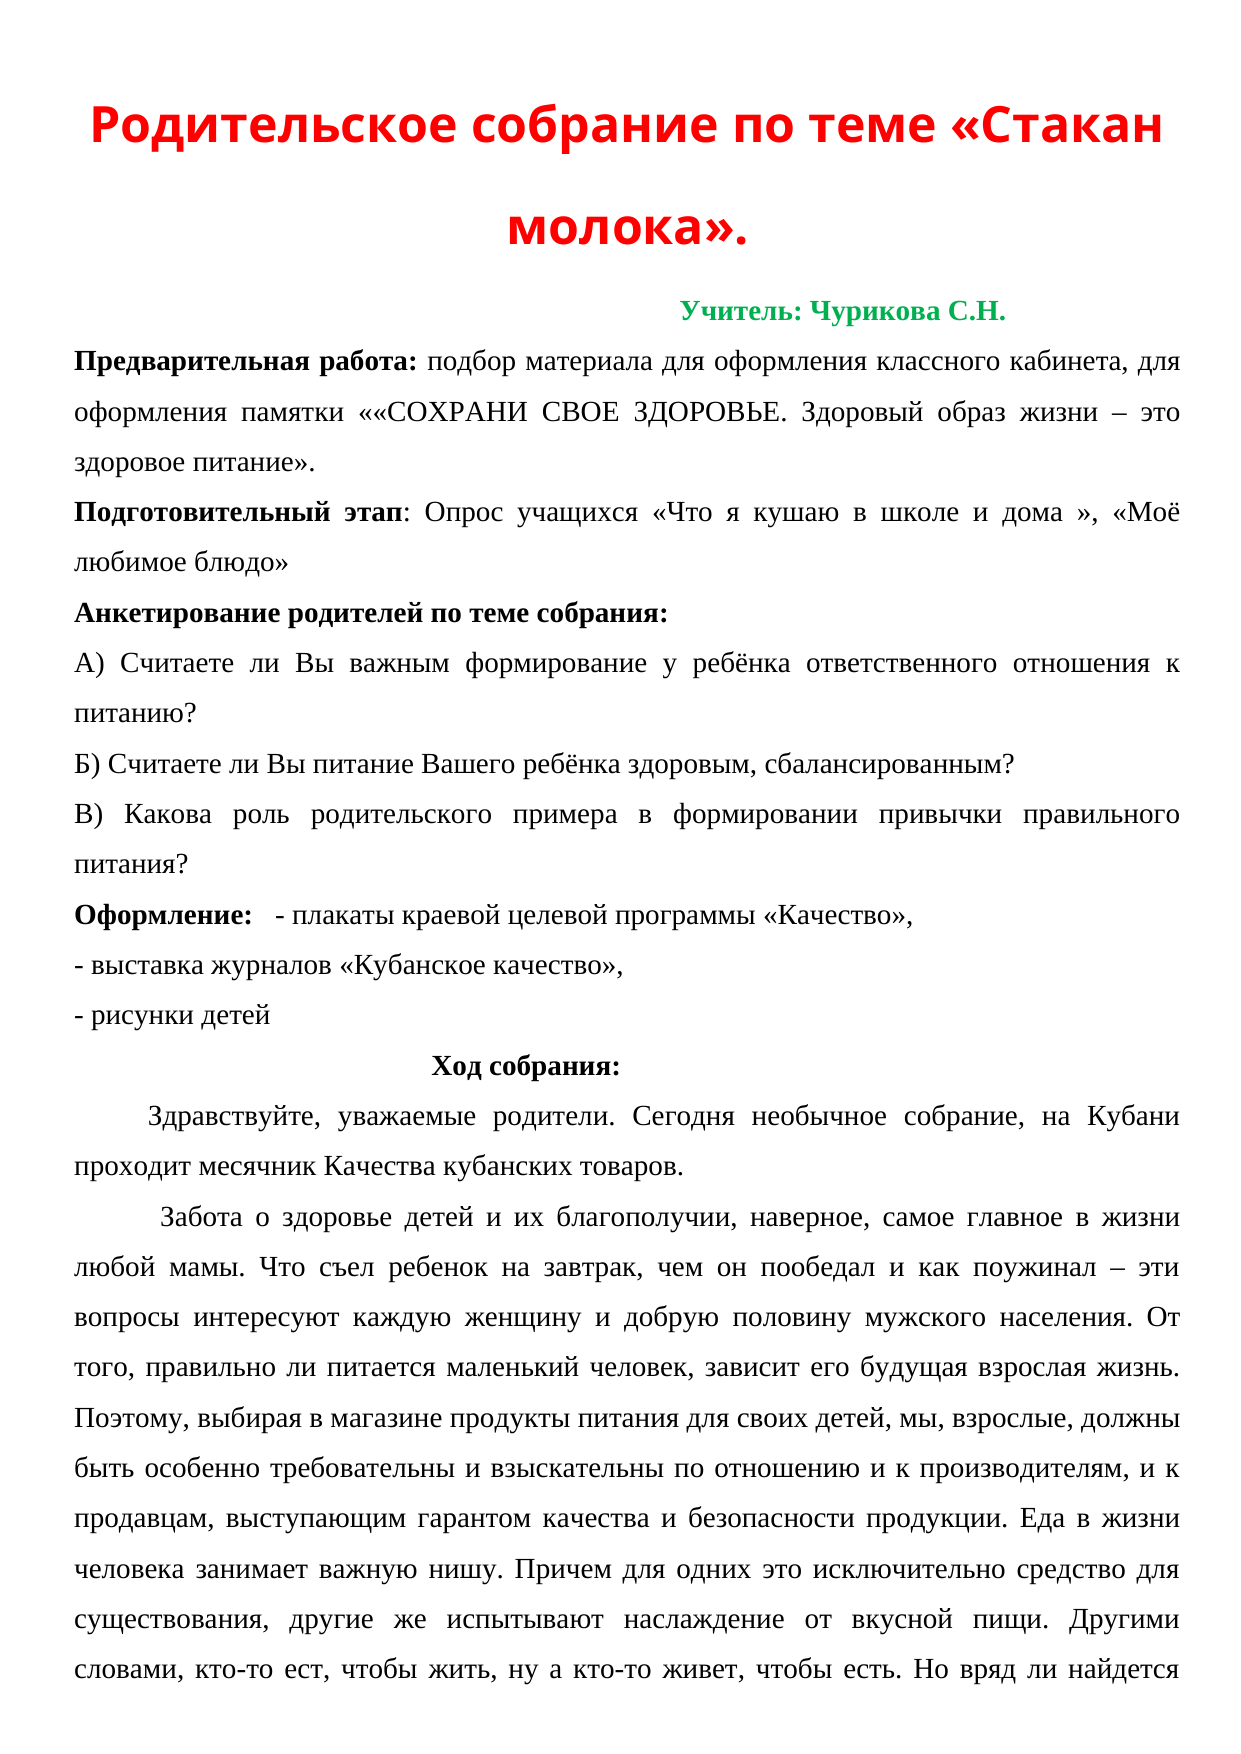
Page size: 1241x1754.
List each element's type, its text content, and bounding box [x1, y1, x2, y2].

text - рисунки детей [74, 997, 1181, 1031]
text Здравствуйте, уважаемые родители. Сегодня необычное собрание, на Кубани проходит месячник Качества кубанских товаров. [74, 1098, 1181, 1182]
text Предварительная работа: подбор материала для оформления классного кабинета, для оформления памятки ««СОХРАНИ СВОЕ ЗДОРОВЬЕ. Здоровый образ жизни – это здоровое питание». [74, 343, 1181, 477]
text В) Какова роль родительского примера в формировании привычки правильного питания? [74, 796, 1181, 880]
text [74, 1199, 1181, 1685]
text - выставка журналов «Кубанское качество», [74, 947, 1181, 981]
text Б) Считаете ли Вы питание Вашего ребёнка здоровым, сбалансированным? [74, 746, 1181, 779]
text А) Считаете ли Вы важным формирование у ребёнка ответственного отношения к питанию? [74, 645, 1181, 729]
text Оформление: - плакаты краевой целевой программы «Качество», [74, 897, 1181, 930]
text Анкетирование родителей по теме собрания: [74, 595, 1181, 628]
text Родительское собрание по теме «Стакан молока». [74, 89, 1181, 259]
text Подготовительный этап: Опрос учащихся «Что я кушаю в школе и дома », «Моё любимое блюдо» [74, 494, 1181, 578]
text Ход собрания: [74, 1048, 1181, 1081]
text Учитель: Чурикова С.Н. [74, 293, 1181, 327]
